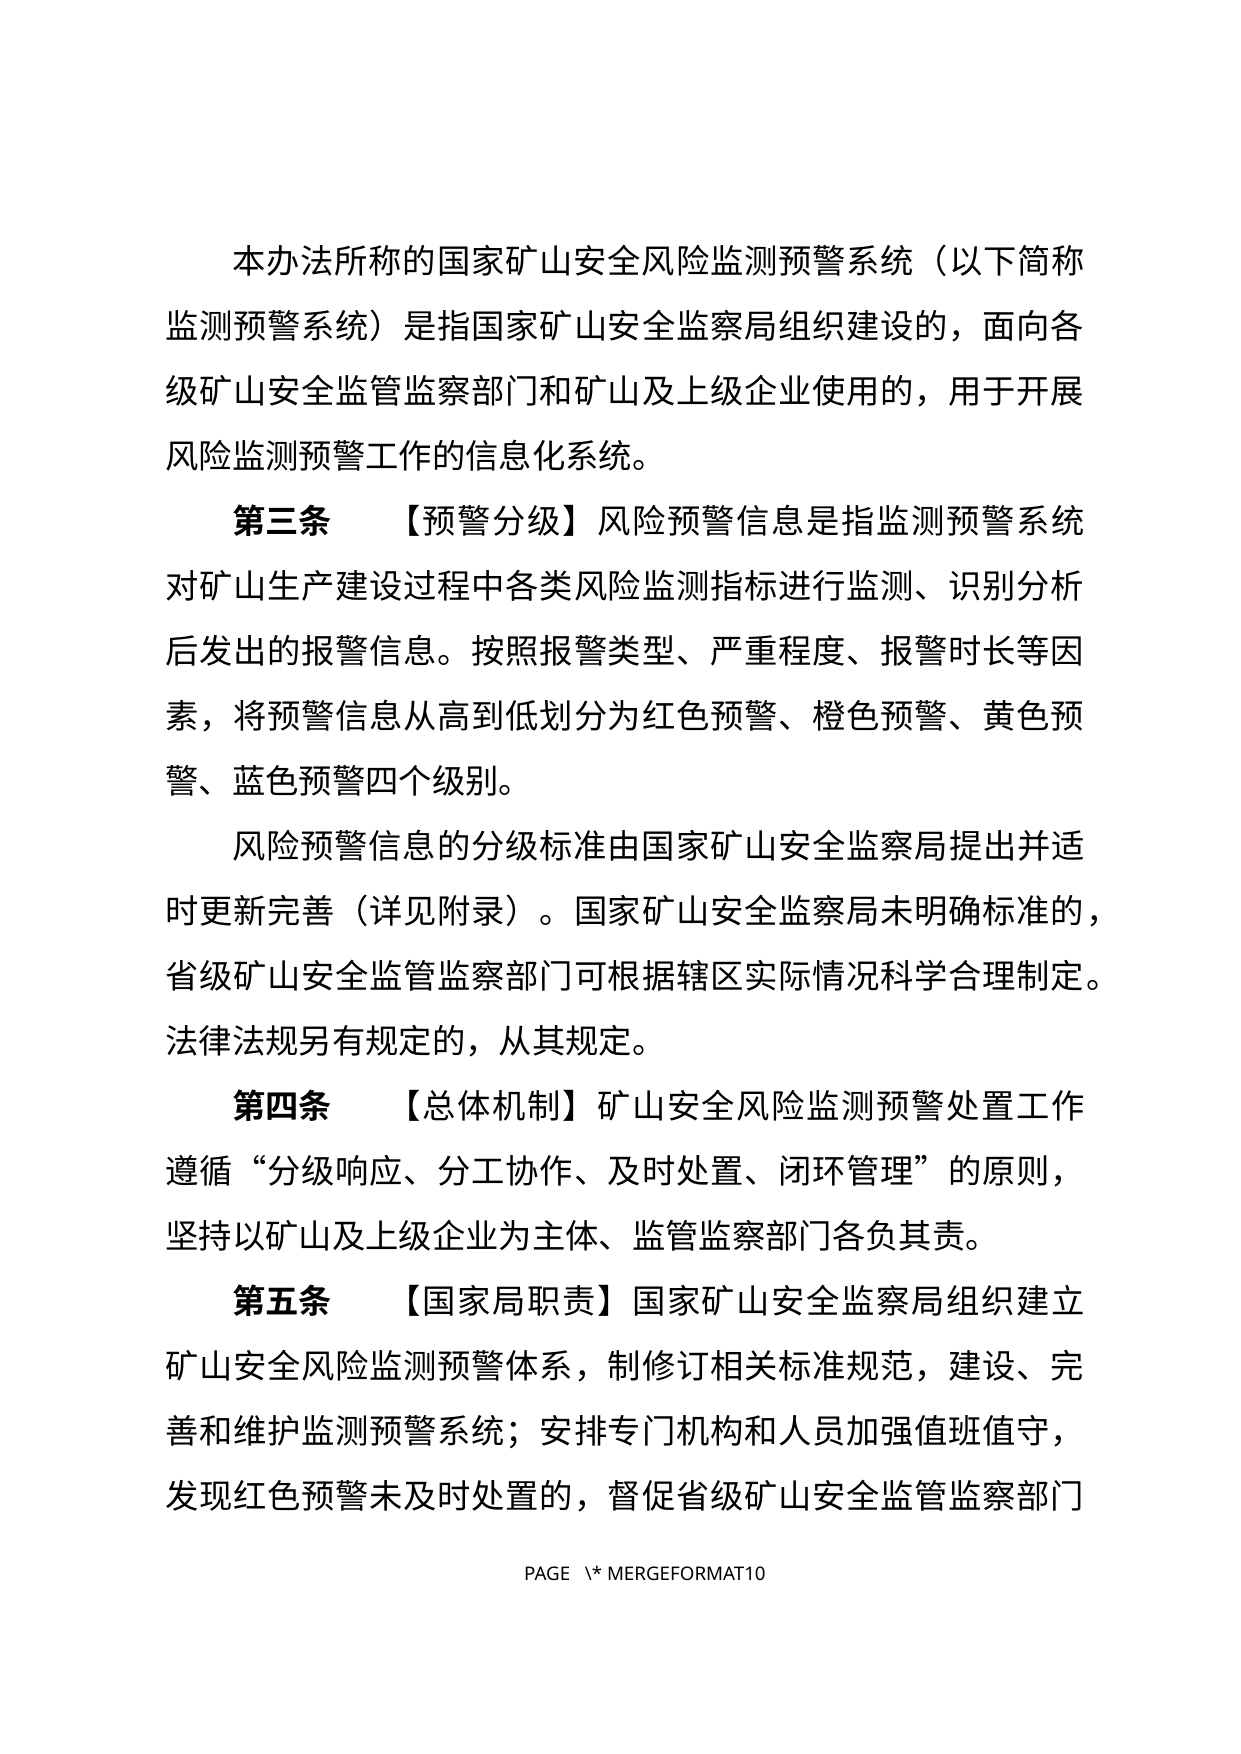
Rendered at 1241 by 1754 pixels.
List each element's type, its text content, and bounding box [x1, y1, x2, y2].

list 【总体机制】矿山安全风险监测预警处置工作遵循“分级响应、分工协作、及时处置、闭环管理”的原则，坚持以矿山及上级企业为主体、监管监察部门各负其责。 [165, 1071, 1087, 1266]
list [165, 1266, 1087, 1526]
list 【预警分级】风险预警信息是指监测预警系统对矿山生产建设过程中各类风险监测指标进行监测、识别分析后发出的报警信息。按照报警类型、严重程度、报警时长等因素，将预警信息从高到低划分为红色预警、橙色预警、黄色预警、蓝色预警四个级别。 [165, 486, 1087, 811]
text 风险预警信息的分级标准由国家矿山安全监察局提出并适时更新完善（详见附录）。国家矿山安全监察局未明确标准的，省级矿山安全监管监察部门可根据辖区实际情况科学合理制定。法律法规另有规定的，从其规定。 [165, 811, 1087, 1071]
text 本办法所称的国家矿山安全风险监测预警系统（以下简称监测预警系统）是指国家矿山安全监察局组织建设的，面向各级矿山安全监管监察部门和矿山及上级企业使用的，用于开展风险监测预警工作的信息化系统。 [165, 226, 1087, 486]
